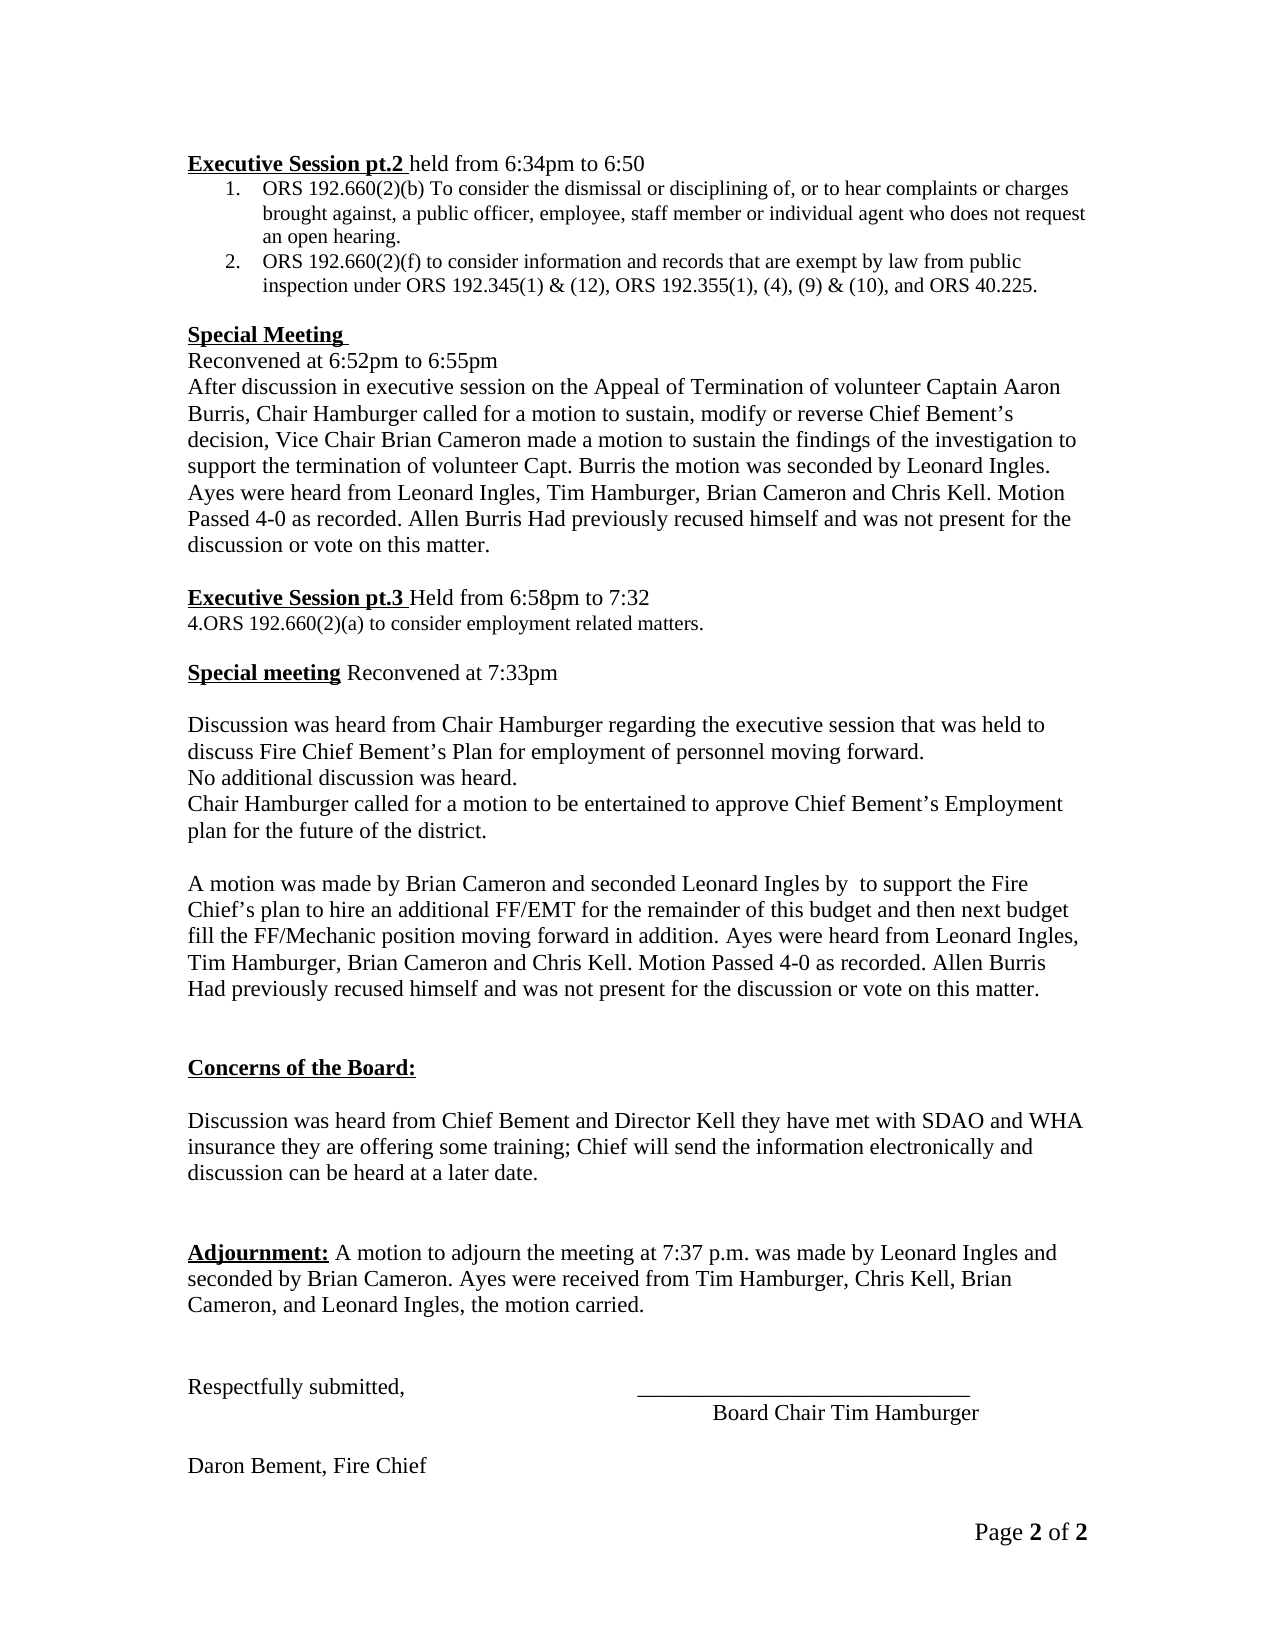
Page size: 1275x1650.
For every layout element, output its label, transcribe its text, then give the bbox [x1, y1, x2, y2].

text Board Chair Tim Hamburger [187, 1399, 1087, 1425]
text After discussion in executive session on the Appeal of Termination of volunteer Captain Aaron Burris, Chair Hamburger called for a motion to sustain, modify or reverse Chief Bement’s decision, Vice Chair Brian Cameron made a motion to sustain the findings of the investigation to support the termination of volunteer Capt. Burris the motion was seconded by Leonard Ingles. Ayes were heard from Leonard Ingles, Tim Hamburger, Brian Cameron and Chris Kell. Motion Passed 4-0 as recorded. Allen Burris Had previously recused himself and was not present for the discussion or vote on this matter. [187, 373, 1087, 558]
text Executive Session pt.2 held from 6:34pm to 6:50 [187, 150, 1087, 176]
list ORS 192.660(2)(f) to consider information and records that are exempt by law from public inspection under ORS 192.345(1) & (12), ORS 192.355(1), (4), (9) & (10), and ORS 40.225. [225, 248, 1087, 297]
text Special Meeting [187, 321, 1087, 347]
text 4.ORS 192.660(2)(a) to consider employment related matters. [187, 611, 1087, 635]
text Reconvened at 6:52pm to 6:55pm [187, 347, 1087, 373]
text Executive Session pt.3 Held from 6:58pm to 7:32 [187, 584, 1087, 611]
text Chair Hamburger called for a motion to be entertained to approve Chief Bement’s Employment plan for the future of the district. [187, 791, 1087, 843]
text Adjournment: A motion to adjourn the meeting at 7:37 p.m. was made by Leonard Ingles and seconded by Brian Cameron. Ayes were received from Tim Hamburger, Chris Kell, Brian Cameron, and Leonard Ingles, the motion carried. [187, 1238, 1087, 1318]
text Concerns of the Board: [187, 1054, 1087, 1080]
text No additional discussion was heard. [187, 764, 1087, 791]
list ORS 192.660(2)(b) To consider the dismissal or disciplining of, or to hear complaints or charges brought against, a public officer, employee, staff member or individual agent who does not request an open hearing. [225, 176, 1087, 248]
text Discussion was heard from Chief Bement and Director Kell they have met with SDAO and WHA insurance they are offering some training; Chief will send the information electronically and discussion can be heard at a later date. [187, 1107, 1087, 1186]
text Special meeting Reconvened at 7:33pm [187, 659, 1087, 685]
text Discussion was heard from Chair Hamburger regarding the executive session that was held to discuss Fire Chief Bement’s Plan for employment of personnel moving forward. [187, 711, 1087, 764]
text A motion was made by Brian Cameron and seconded Leonard Ingles by to support the Fire Chief’s plan to hire an additional FF/EMT for the remainder of this budget and then next budget fill the FF/Mechanic position moving forward in addition. Ayes were heard from Leonard Ingles, Tim Hamburger, Brian Cameron and Chris Kell. Motion Passed 4-0 as recorded. Allen Burris Had previously recused himself and was not present for the discussion or vote on this matter. [187, 869, 1087, 1001]
text Respectfully submitted, _____________________________ [187, 1373, 1087, 1399]
text Daron Bement, Fire Chief [187, 1452, 1087, 1478]
